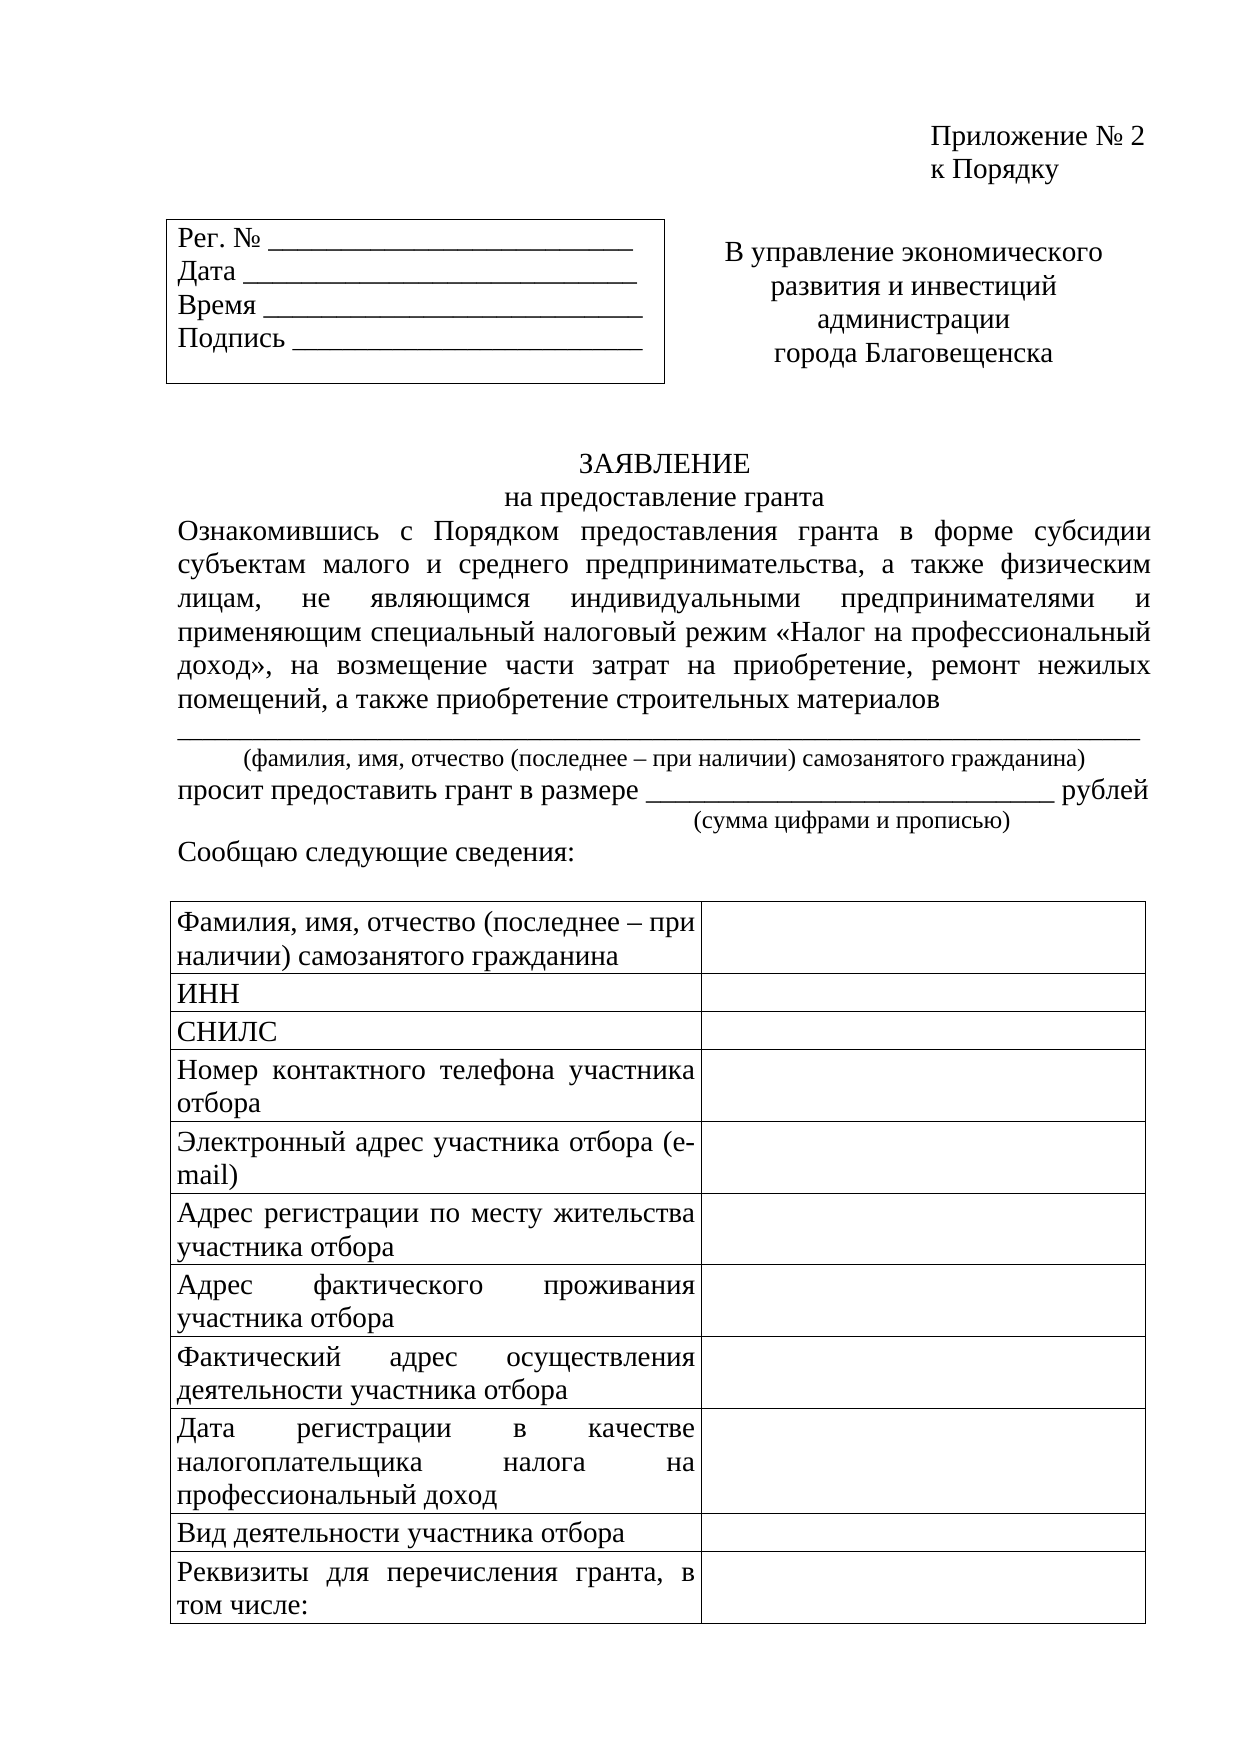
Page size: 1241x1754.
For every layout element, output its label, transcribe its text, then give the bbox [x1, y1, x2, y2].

text (фамилия, имя, отчество (последнее – при наличии) самозанятого гражданина) [177, 743, 1152, 772]
table_cell СНИЛС [171, 1012, 701, 1049]
text Сообщаю следующие сведения: [177, 834, 1152, 868]
table_cell Дата регистрации в качестве налогоплательщика налога на профессиональный доход [171, 1409, 701, 1513]
table_cell Дата ___________________________ [167, 253, 664, 287]
table_cell [702, 1265, 1145, 1336]
table_cell Номер контактного телефона участника отбора [171, 1050, 701, 1121]
table_cell [702, 974, 1145, 1011]
table_cell [702, 1012, 1145, 1049]
table_cell [702, 1337, 1145, 1407]
table_cell [702, 1514, 1145, 1551]
text ЗАЯВЛЕНИЕ [177, 446, 1152, 479]
text просит предоставить грант в размере ____________________________ рублей [177, 772, 1152, 805]
table_cell Адрес фактического проживания участника отбора [171, 1265, 701, 1336]
table_cell [702, 1122, 1145, 1192]
table_cell ИНН [171, 974, 701, 1011]
text на предоставление гранта [177, 479, 1152, 513]
table_header В управление экономического развития и инвестиций администрации города Благовещенска [665, 219, 1163, 383]
table_cell [702, 1552, 1145, 1622]
table_cell [702, 1409, 1145, 1513]
text Ознакомившись с Порядком предоставления гранта в форме субсидии субъектам малого и среднего предпринимательства, а также физическим лицам, не являющимся индивидуальными предпринимателями и применяющим специальный налоговый режим «Налог на профессиональный доход», на возмещение части затрат на приобретение, ремонт нежилых помещений, а также приобретение строительных материалов [177, 513, 1152, 714]
table_cell Время __________________________ [167, 287, 664, 320]
table_cell Подпись ____________________________ [167, 320, 664, 383]
table_header Рег. № _________________________ [167, 220, 664, 253]
table_cell Электронный адрес участника отбора (e-mail) [171, 1122, 701, 1192]
text (сумма цифрами и прописью) [177, 805, 1152, 834]
table_cell Адрес регистрации по месту жительства участника отбора [171, 1194, 701, 1264]
table_cell Реквизиты для перечисления гранта, в том числе: [171, 1552, 701, 1622]
table_cell [702, 1050, 1145, 1121]
table_header Фамилия, имя, отчество (последнее – при наличии) самозанятого гражданина [171, 902, 701, 973]
table_cell Фактический адрес осуществления деятельности участника отбора [171, 1337, 701, 1407]
text _____________________________________________________________________________ [177, 714, 1152, 743]
table_cell [702, 1194, 1145, 1264]
text к Порядку [177, 152, 1152, 185]
table_cell Вид деятельности участника отбора [171, 1514, 701, 1551]
table_header [702, 902, 1145, 973]
text Приложение № 2 [177, 118, 1152, 152]
